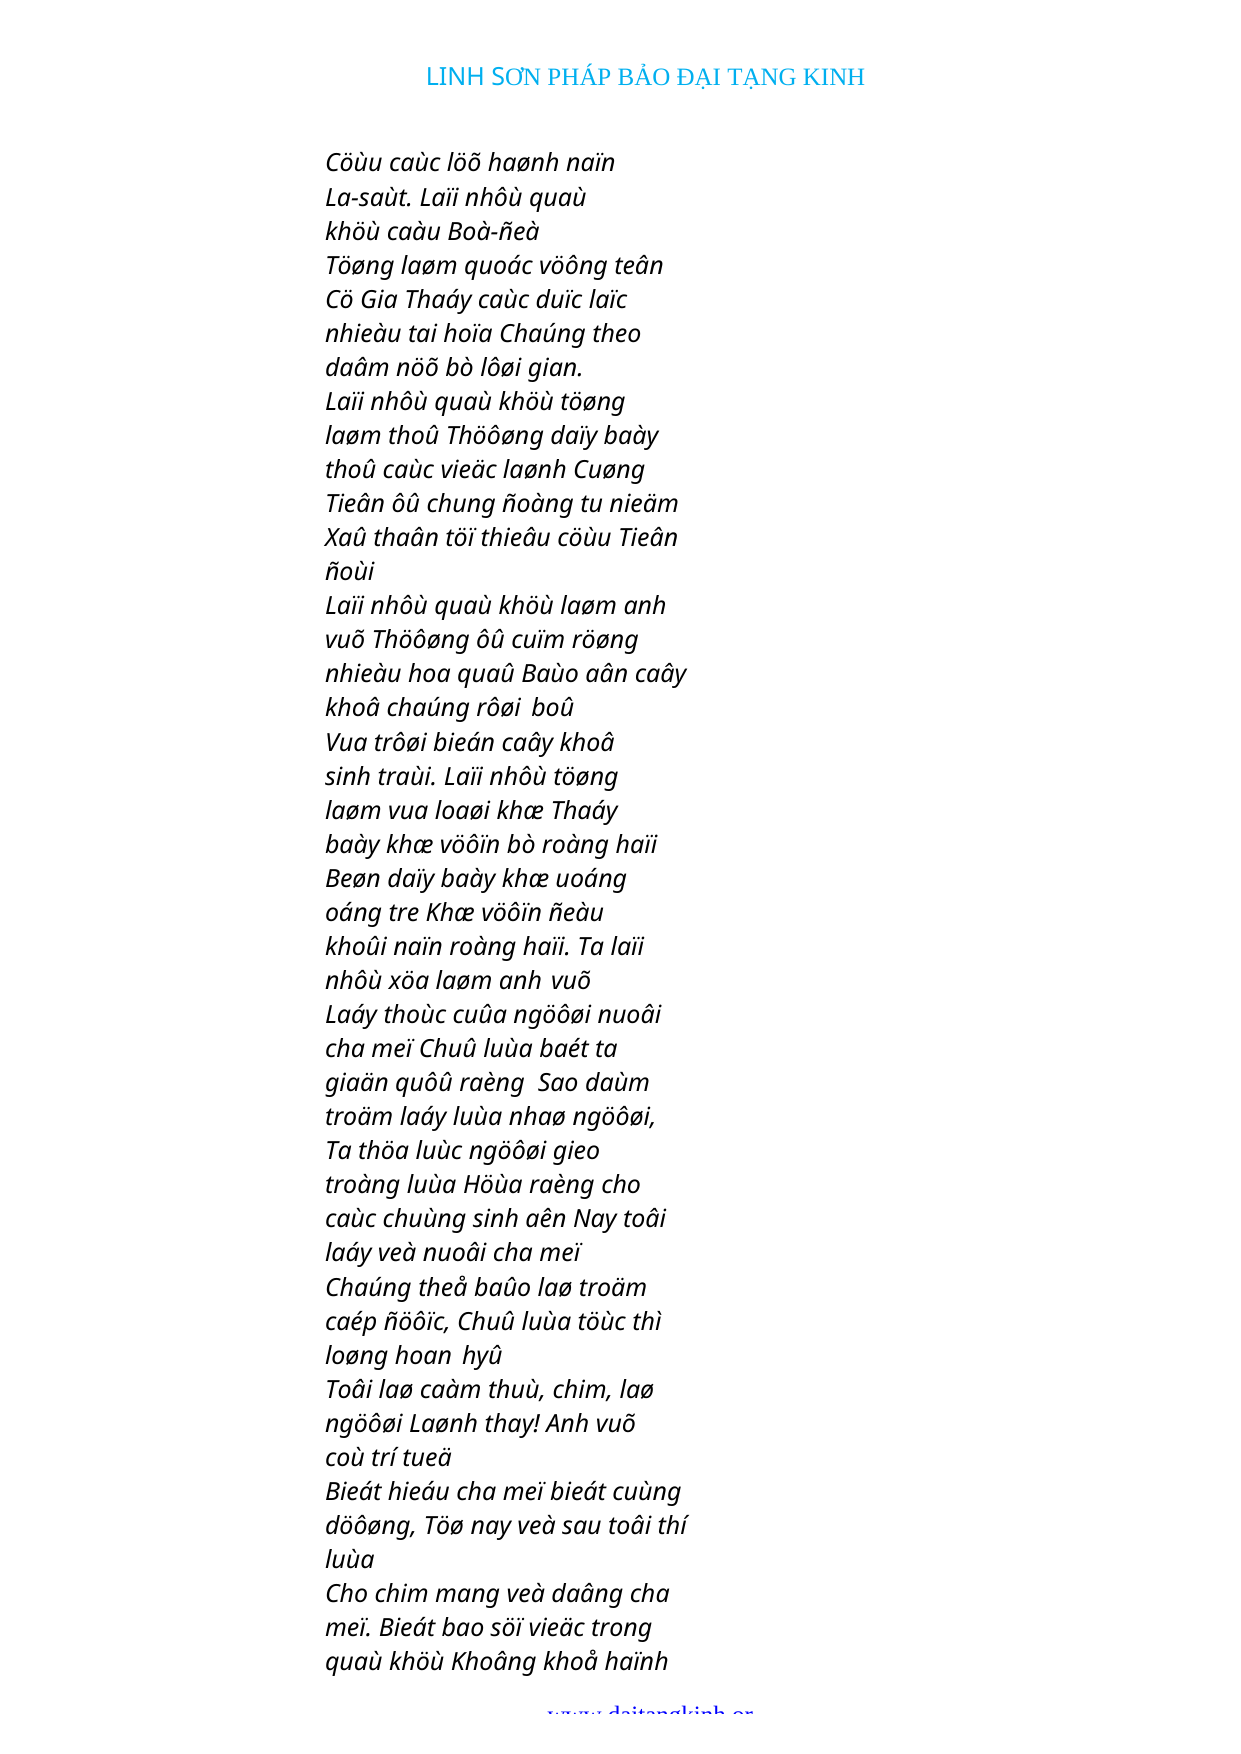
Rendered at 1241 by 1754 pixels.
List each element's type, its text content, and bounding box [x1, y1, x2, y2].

text Töøng laøm quoác vöông teân Cö Gia Thaáy caùc duïc laïc nhieàu tai hoïa Chaúng theo daâm nöõ bò lôøi gian. [325, 247, 669, 383]
text Bieát hieáu cha meï bieát cuùng döôøng, Töø nay veà sau toâi thí luùa [325, 1473, 687, 1576]
text Toâi laø caàm thuù, chim, laø ngöôøi Laønh thay! Anh vuõ coù trí tueä [325, 1371, 669, 1473]
text Cöùu caùc löõ haønh naïn La-saùt. Laïi nhôù quaù khöù caàu Boà-ñeà [325, 145, 641, 247]
text Laáy thoùc cuûa ngöôøi nuoâi cha meï Chuû luùa baét ta giaän quôû raèng Sao daùm troäm laáy luùa nhaø ngöôøi, Ta thöa luùc ngöôøi gieo troàng luùa Höùa raèng cho caùc chuùng sinh aên Nay toâi laáy veà nuoâi cha meï Chaúng theå baûo laø troäm caép ñöôïc, Chuû luùa töùc thì loøng hoan hyû [325, 997, 672, 1371]
text Laïi nhôù quaù khöù töøng laøm thoû Thöôøng daïy baày thoû caùc vieäc laønh Cuøng Tieân ôû chung ñoàng tu nieäm Xaû thaân töï thieâu cöùu Tieân ñoùi [325, 383, 680, 588]
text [325, 1576, 698, 1678]
text Vua trôøi bieán caây khoâ sinh traùi. Laïi nhôù töøng laøm vua loaøi khæ Thaáy baày khæ vöôïn bò roàng haïi Beøn daïy baày khæ uoáng oáng tre Khæ vöôïn ñeàu khoûi naïn roàng haïi. Ta laïi nhôù xöa laøm anh vuõ [325, 724, 661, 997]
text Laïi nhôù quaù khöù laøm anh vuõ Thöôøng ôû cuïm röøng nhieàu hoa quaû Baùo aân caây khoâ chaúng rôøi boû [325, 588, 687, 724]
